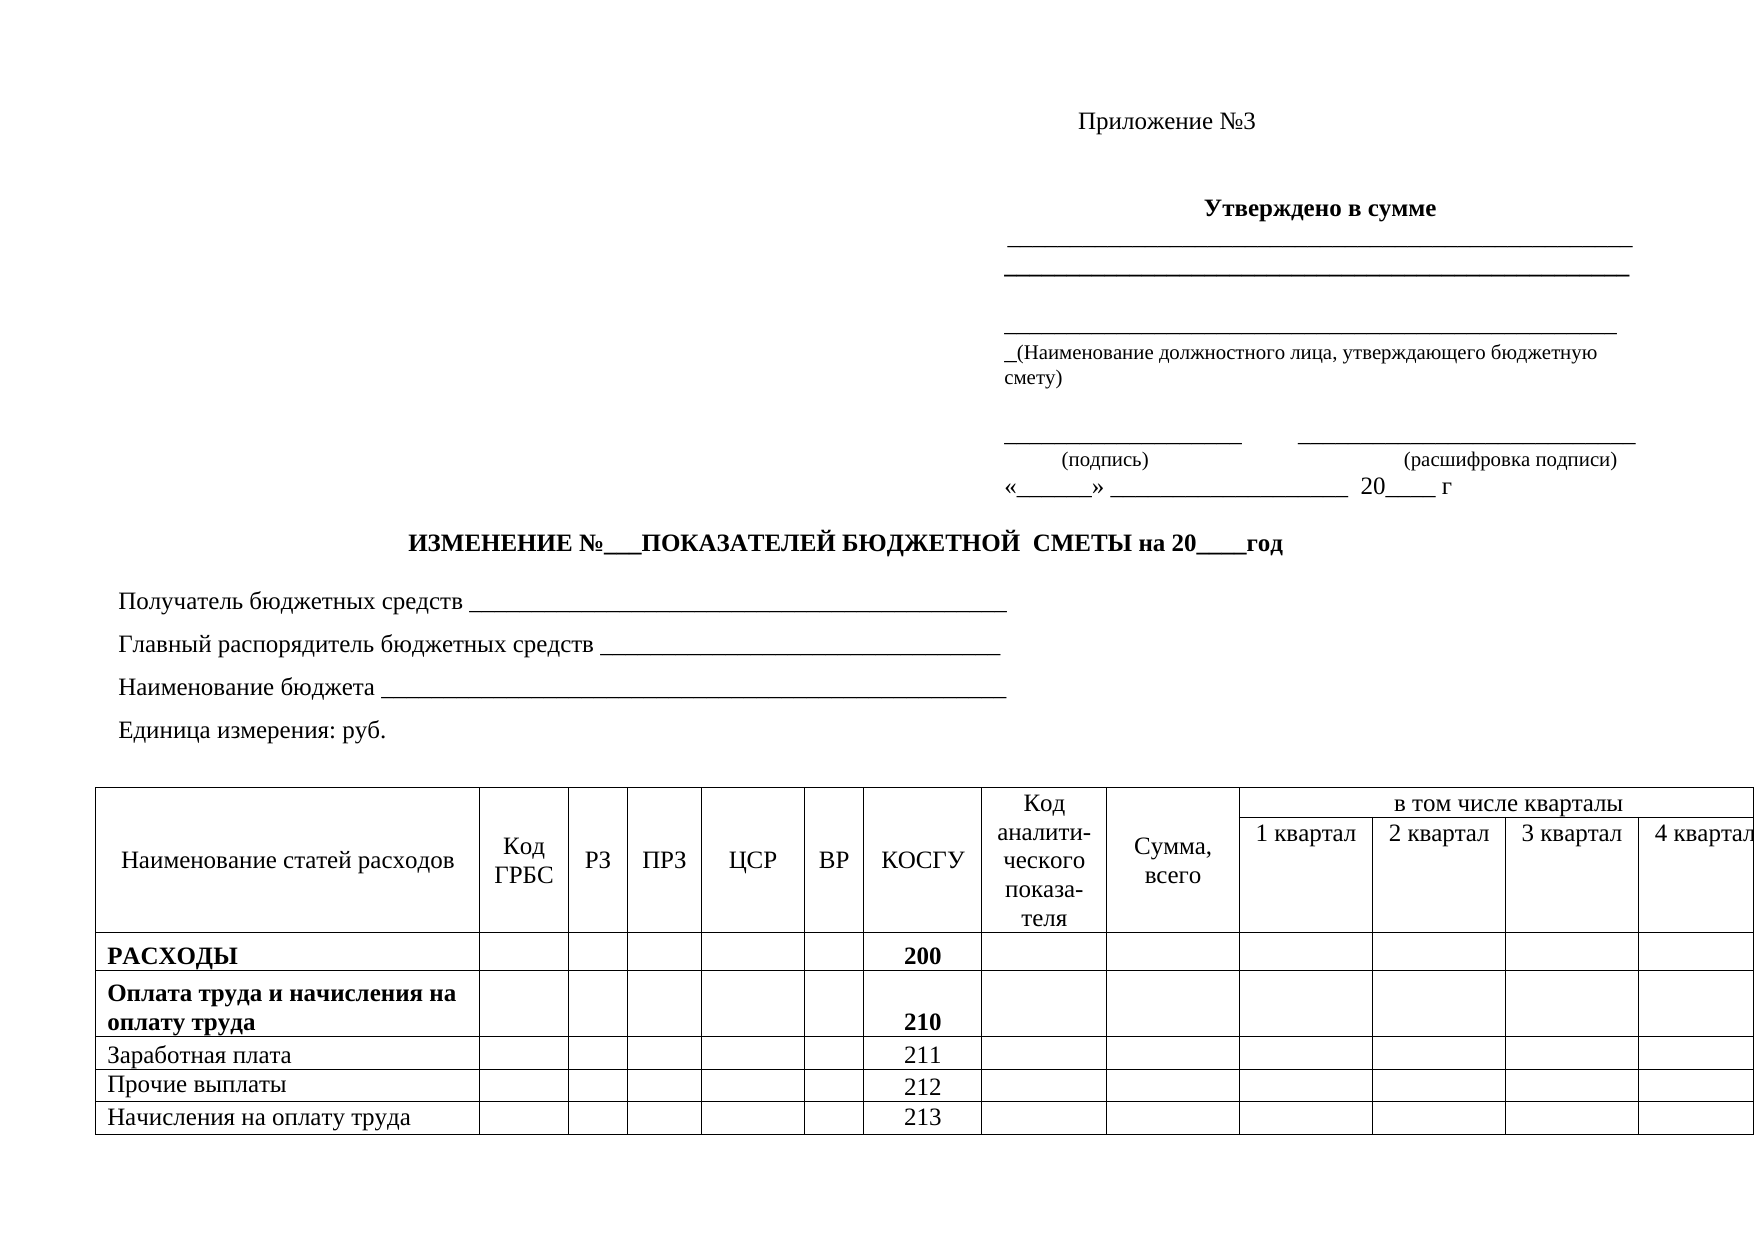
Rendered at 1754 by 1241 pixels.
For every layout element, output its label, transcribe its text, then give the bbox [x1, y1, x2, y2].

table_cell [1107, 971, 1239, 1036]
table_cell [805, 933, 863, 970]
table_header Сумма, всего [1107, 788, 1239, 932]
table_cell [480, 933, 568, 970]
table_cell [628, 1102, 701, 1134]
table_header Наименование статей расходов [96, 788, 479, 932]
table_cell [628, 971, 701, 1036]
table_cell [702, 971, 804, 1036]
table_cell [1107, 1037, 1239, 1068]
table_cell [569, 971, 627, 1036]
table_cell [1506, 1102, 1638, 1134]
table_cell [982, 1070, 1106, 1101]
table_cell [982, 1102, 1106, 1134]
text Единица измерения: руб. [118, 715, 1636, 744]
table_cell [702, 1070, 804, 1101]
table_cell [805, 1037, 863, 1068]
table_cell 211 [864, 1037, 981, 1068]
table_cell [628, 933, 701, 970]
table_cell [1240, 1037, 1372, 1068]
table_cell [1506, 1070, 1638, 1101]
table_cell [569, 1070, 627, 1101]
table_header Код аналити-ческого показа-теля [982, 788, 1106, 932]
table_cell [1639, 933, 1753, 970]
text __________________________________________________(Наименование должностного лица, утверждающего бюджетную смету) [1004, 308, 1636, 389]
text ___________________ ___________________________ [1004, 418, 1636, 447]
table_cell [1240, 1070, 1372, 1101]
table_header РЗ [569, 788, 627, 932]
table_cell [480, 1070, 568, 1101]
table_cell [1373, 1102, 1505, 1134]
table_header ВР [805, 788, 863, 932]
table_cell [1373, 1070, 1505, 1101]
table_cell [1639, 1070, 1753, 1101]
table_cell [702, 933, 804, 970]
text Утверждено в сумме __________________________________________________ [1004, 193, 1636, 250]
text ИЗМЕНЕНИЕ №___ПОКАЗАТЕЛЕЙ БЮДЖЕТНОЙ СМЕТЫ на 20____год [56, 528, 1636, 557]
text Приложение №3 [1078, 106, 1636, 135]
table_cell [1240, 1102, 1372, 1134]
table_cell [1373, 1037, 1505, 1068]
table_cell РАСХОДЫ [96, 933, 479, 970]
table_cell 4 квартал [1639, 818, 1753, 932]
table_cell [1506, 1037, 1638, 1068]
table_cell [805, 971, 863, 1036]
table_cell [1107, 1070, 1239, 1101]
table_cell [1240, 933, 1372, 970]
table_cell [805, 1102, 863, 1134]
table_cell [480, 971, 568, 1036]
table_header ПРЗ [628, 788, 701, 932]
text __________________________________________________ [1004, 250, 1636, 279]
text Наименование бюджета __________________________________________________ [118, 672, 1636, 701]
table_cell [569, 933, 627, 970]
table_cell [805, 1070, 863, 1101]
table_cell Заработная плата [96, 1037, 479, 1068]
table_header КОСГУ [864, 788, 981, 932]
table_cell [1107, 933, 1239, 970]
table_cell [569, 1102, 627, 1134]
table_cell 3 квартал [1506, 818, 1638, 932]
table_cell [982, 933, 1106, 970]
table_cell [1506, 933, 1638, 970]
text Получатель бюджетных средств ___________________________________________ [118, 586, 1636, 614]
table_cell 213 [864, 1102, 981, 1134]
table_cell [569, 1037, 627, 1068]
text (подпись) (расшифровка подписи) [1004, 447, 1636, 471]
table_cell [1373, 933, 1505, 970]
table_cell [628, 1037, 701, 1068]
table_cell [702, 1037, 804, 1068]
table_cell [1639, 1102, 1753, 1134]
table_header ЦСР [702, 788, 804, 932]
table_cell 2 квартал [1373, 818, 1505, 932]
table_cell 212 [864, 1070, 981, 1101]
text «______» ___________________ 20____ г [1004, 471, 1636, 528]
table_cell [1240, 971, 1372, 1036]
table_cell [1107, 1102, 1239, 1134]
table_cell [480, 1037, 568, 1068]
table_cell Прочие выплаты [96, 1070, 479, 1101]
table_cell 200 [864, 933, 981, 970]
table_cell [1639, 1037, 1753, 1068]
table_header в том числе кварталы [1240, 788, 1753, 817]
table_cell [702, 1102, 804, 1134]
table_cell [628, 1070, 701, 1101]
table_cell Начисления на оплату труда [96, 1102, 479, 1134]
table_cell [1373, 971, 1505, 1036]
table_cell [1639, 971, 1753, 1036]
table_cell 210 [864, 971, 981, 1036]
table_cell [982, 971, 1106, 1036]
table_cell [1506, 971, 1638, 1036]
table_cell 1 квартал [1240, 818, 1372, 932]
text Главный распорядитель бюджетных средств ________________________________ [118, 629, 1636, 658]
table_cell [982, 1037, 1106, 1068]
table_header Код ГРБС [480, 788, 568, 932]
table_cell [480, 1102, 568, 1134]
table_cell Оплата труда и начисления на оплату труда [96, 971, 479, 1036]
